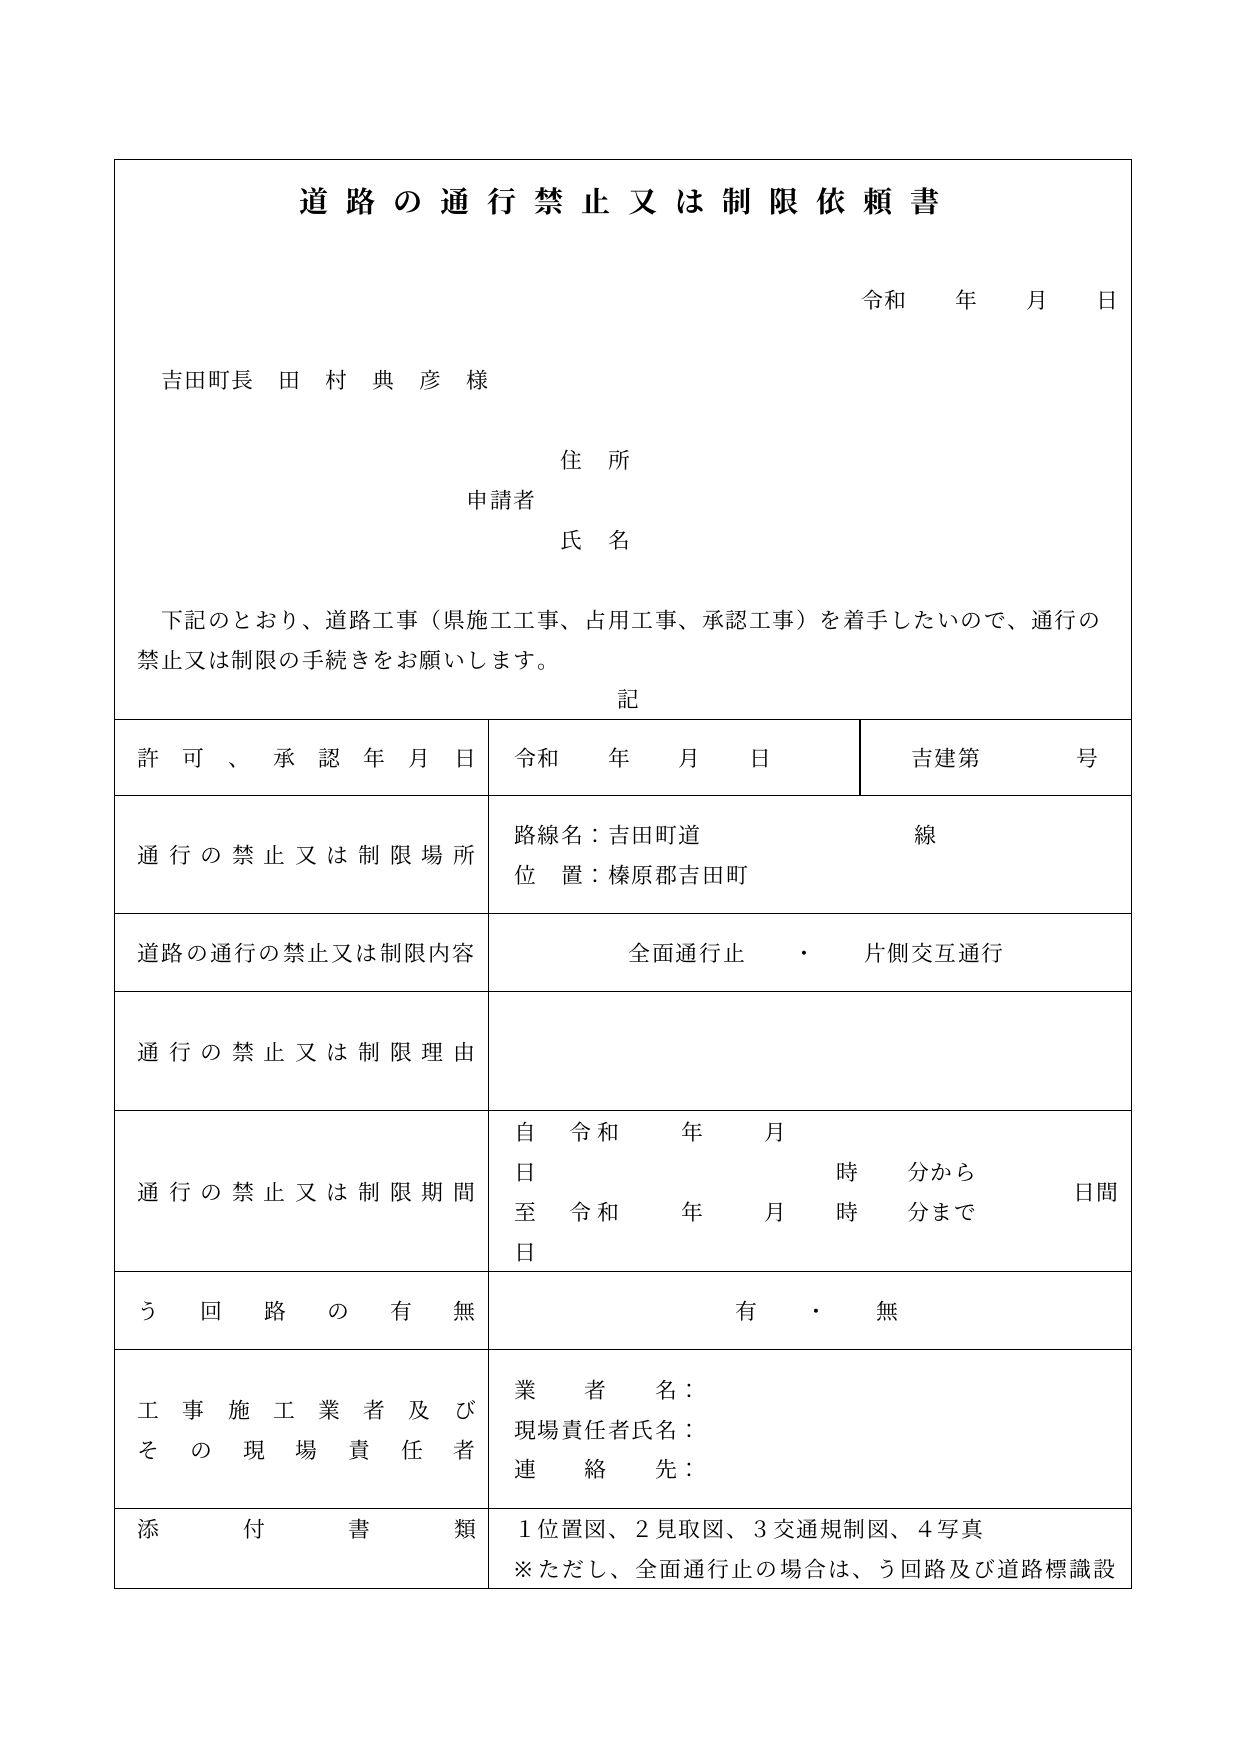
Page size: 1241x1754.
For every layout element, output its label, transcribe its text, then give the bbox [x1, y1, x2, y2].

table_cell 業 者 名： 現場責任者氏名： 連 絡 先： [489, 1350, 1131, 1507]
table_cell 有 ・ 無 [489, 1272, 1131, 1349]
table_header 道路の通行禁止又は制限依頼書 令和 年 月 日 吉田町長 田 村 典 彦 様 住 所 申請者 氏 名 下記のとおり、道路工事（県施工工事、占用工事、承認工事）を着手したいので、通行の禁止又は制限の手続きをお願いします。 記 [115, 160, 1131, 718]
table_cell 道路の通行の禁止又は制限内容 [115, 914, 488, 991]
table_cell 添付書類 [115, 1509, 488, 1588]
table_cell 日間 [989, 1111, 1131, 1271]
table_cell 通行の禁止又は制限理由 [115, 992, 488, 1110]
table_cell 通行の禁止又は制限場所 [115, 796, 488, 913]
table_cell [489, 992, 1131, 1110]
table_cell 工事施工業者及び その現場責任者 [115, 1350, 488, 1507]
table_cell 吉建第 号 [861, 720, 1131, 794]
table_cell 時 分から 時 分まで [800, 1111, 989, 1271]
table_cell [489, 1509, 1131, 1588]
table_cell 路線名：吉田町道 線 位 置：榛原郡吉田町 [489, 796, 1131, 913]
table_cell 許可、承認年月日 [115, 720, 488, 794]
table_cell 全面通行止 ・ 片側交互通行 [489, 914, 1131, 991]
table_cell 自 令和 年 月 日 至 令和 年 月 日 [489, 1111, 799, 1271]
table_cell 通行の禁止又は制限期間 [115, 1111, 488, 1271]
table_cell 令和 年 月 日 [489, 720, 859, 794]
table_cell う回路の有無 [115, 1272, 488, 1349]
